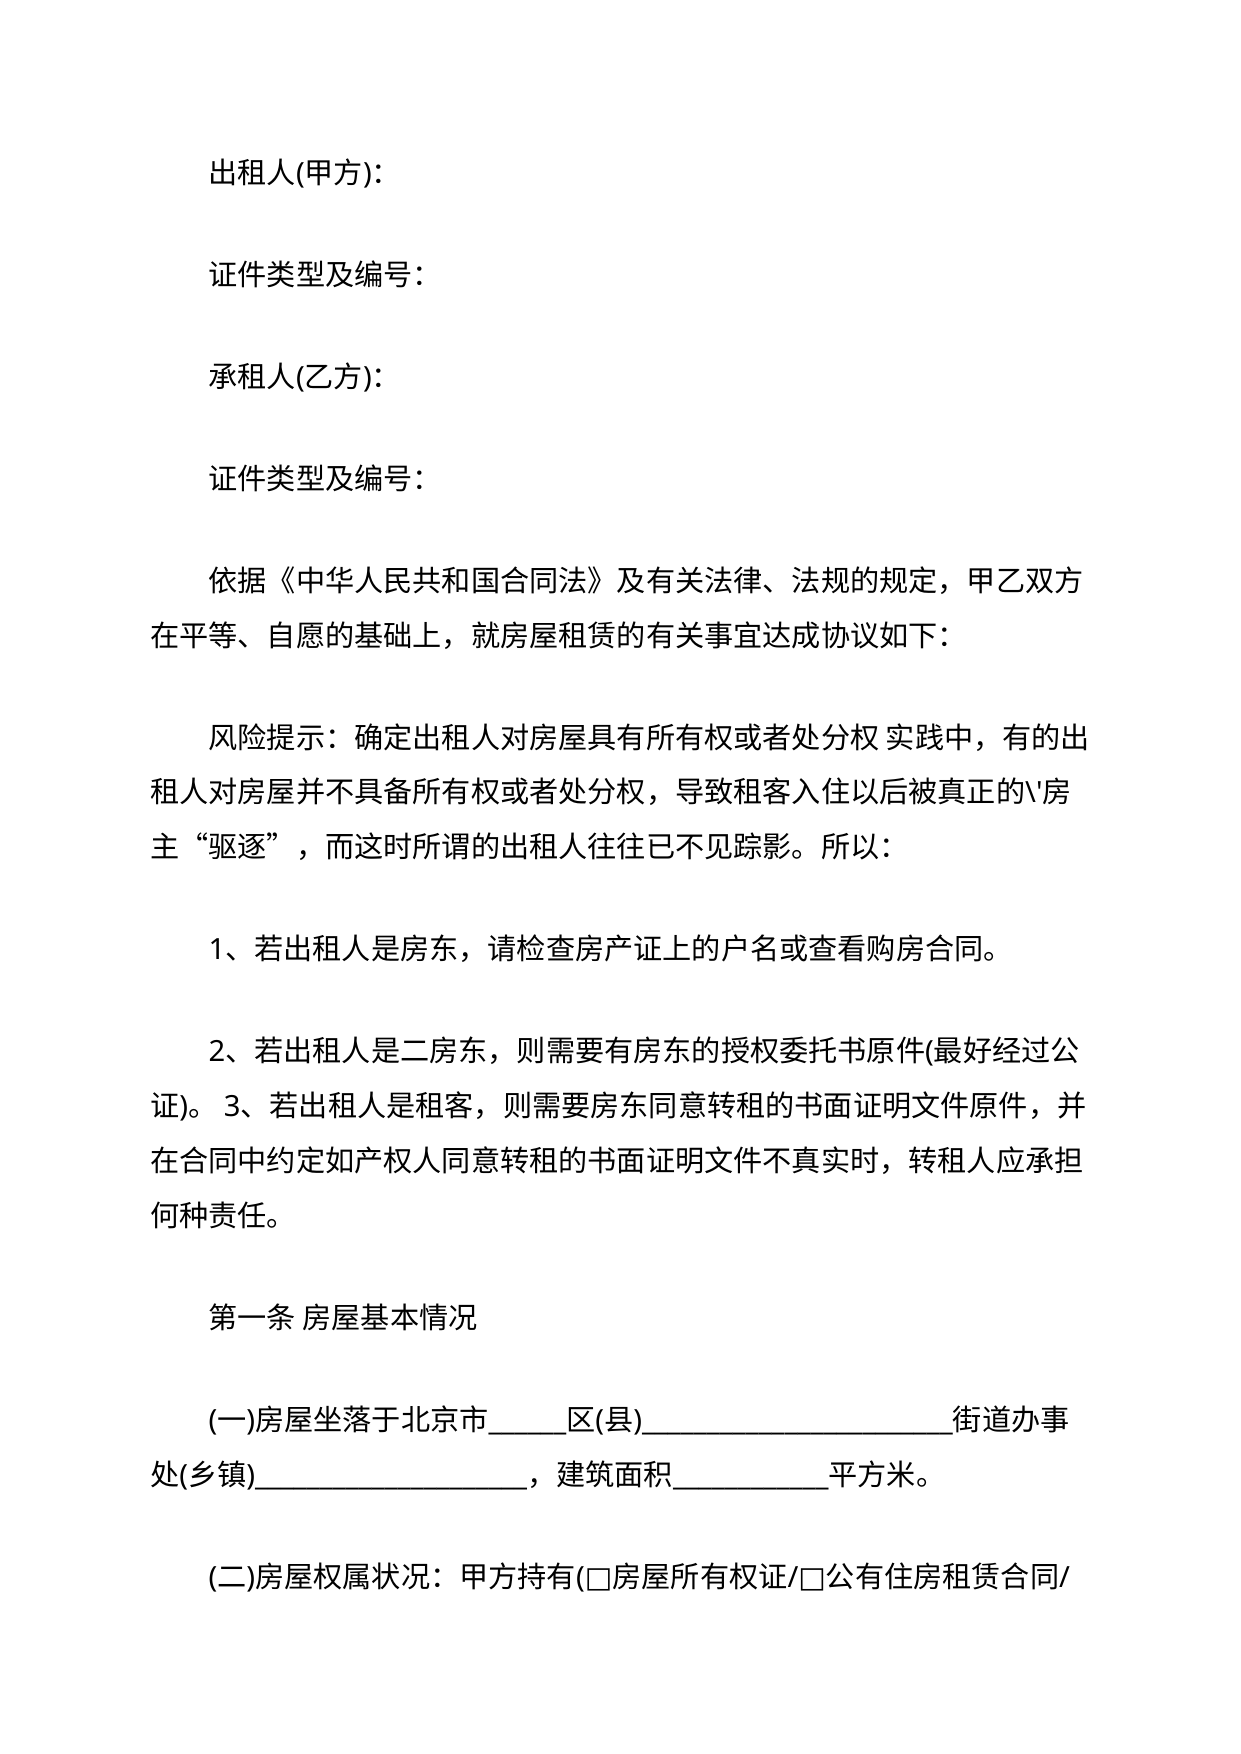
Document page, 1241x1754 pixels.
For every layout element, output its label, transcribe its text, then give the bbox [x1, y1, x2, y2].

text 证件类型及编号： [150, 252, 1090, 294]
text 2、若出租人是二房东，则需要有房东的授权委托书原件(最好经过公证)。 3、若出租人是租客，则需要房东同意转租的书面证明文件原件，并在合同中约定如产权人同意转租的书面证明文件不真实时，转租人应承担何种责任。 [150, 1028, 1090, 1235]
text 依据《中华人民共和国合同法》及有关法律、法规的规定，甲乙双方在平等、自愿的基础上，就房屋租赁的有关事宜达成协议如下： [150, 557, 1090, 655]
text 1、若出租人是房东，请检查房产证上的户名或查看购房合同。 [150, 926, 1090, 968]
text 承租人(乙方)： [150, 354, 1090, 396]
text 证件类型及编号： [150, 456, 1090, 498]
text 第一条 房屋基本情况 [150, 1294, 1090, 1337]
text 出租人(甲方)： [150, 150, 1090, 192]
text 风险提示：确定出租人对房屋具有所有权或者处分权 实践中，有的出租人对房屋并不具备所有权或者处分权，导致租客入住以后被真正的\'房主“驱逐”，而这时所谓的出租人往往已不见踪影。所以： [150, 714, 1090, 866]
text (一)房屋坐落于北京市______区(县)________________________街道办事处(乡镇)_____________________，建筑面积____________平方米。 [150, 1396, 1090, 1494]
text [150, 1553, 1090, 1596]
